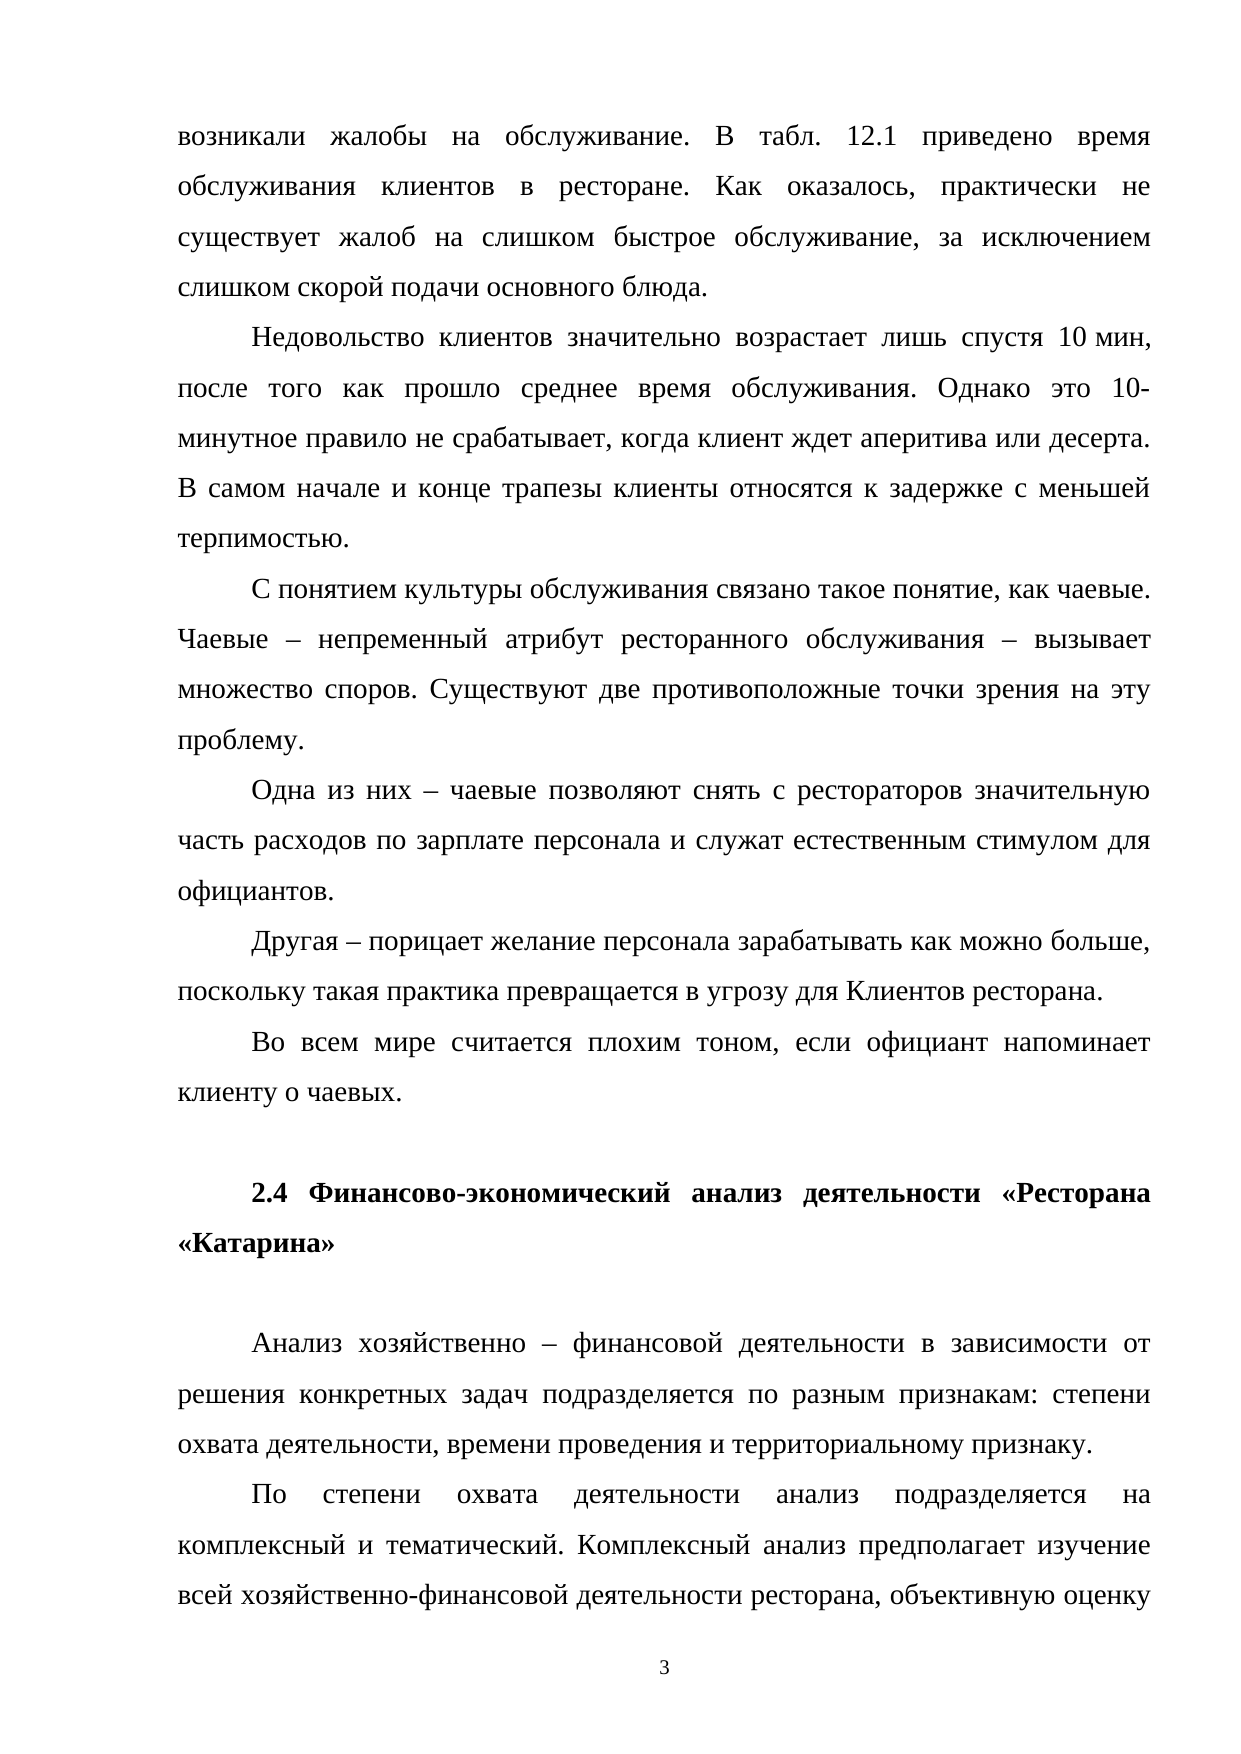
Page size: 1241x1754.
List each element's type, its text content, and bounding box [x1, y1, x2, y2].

text Во всем мире считается плохим тоном, если официант напоминает клиенту о чаевых. [177, 1024, 1152, 1108]
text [177, 1477, 1152, 1611]
text Другая – порицает желание персонала зарабатывать как можно больше, поскольку такая практика превращается в угрозу для Клиентов ресторана. [177, 923, 1152, 1007]
text Одна из них – чаевые позволяют снять с рестораторов значительную часть расходов по зарплате персонала и служат естественным стимулом для официантов. [177, 772, 1152, 906]
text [177, 118, 1152, 303]
text С понятием культуры обслуживания связано такое понятие, как чаевые. Чаевые – непременный атрибут ресторанного обслуживания – вызывает множество споров. Существуют две противоположные точки зрения на эту проблему. [177, 571, 1152, 755]
text Анализ хозяйственно – финансовой деятельности в зависимости от решения конкретных задач подразделяется по разным признакам: степени охвата деятельности, времени проведения и территориальному признаку. [177, 1326, 1152, 1460]
text Недовольство клиентов значительно возрастает лишь спустя 10 мин, после того как прошло среднее время обслуживания. Однако это 10-минутное правило не срабатывает, когда клиент ждет аперитива или десерта. В самом начале и конце трапезы клиенты относятся к задержке с меньшей терпимостью. [177, 319, 1152, 554]
text 2.4 Финансово-экономический анализ деятельности «Ресторана «Катарина» [177, 1175, 1152, 1258]
